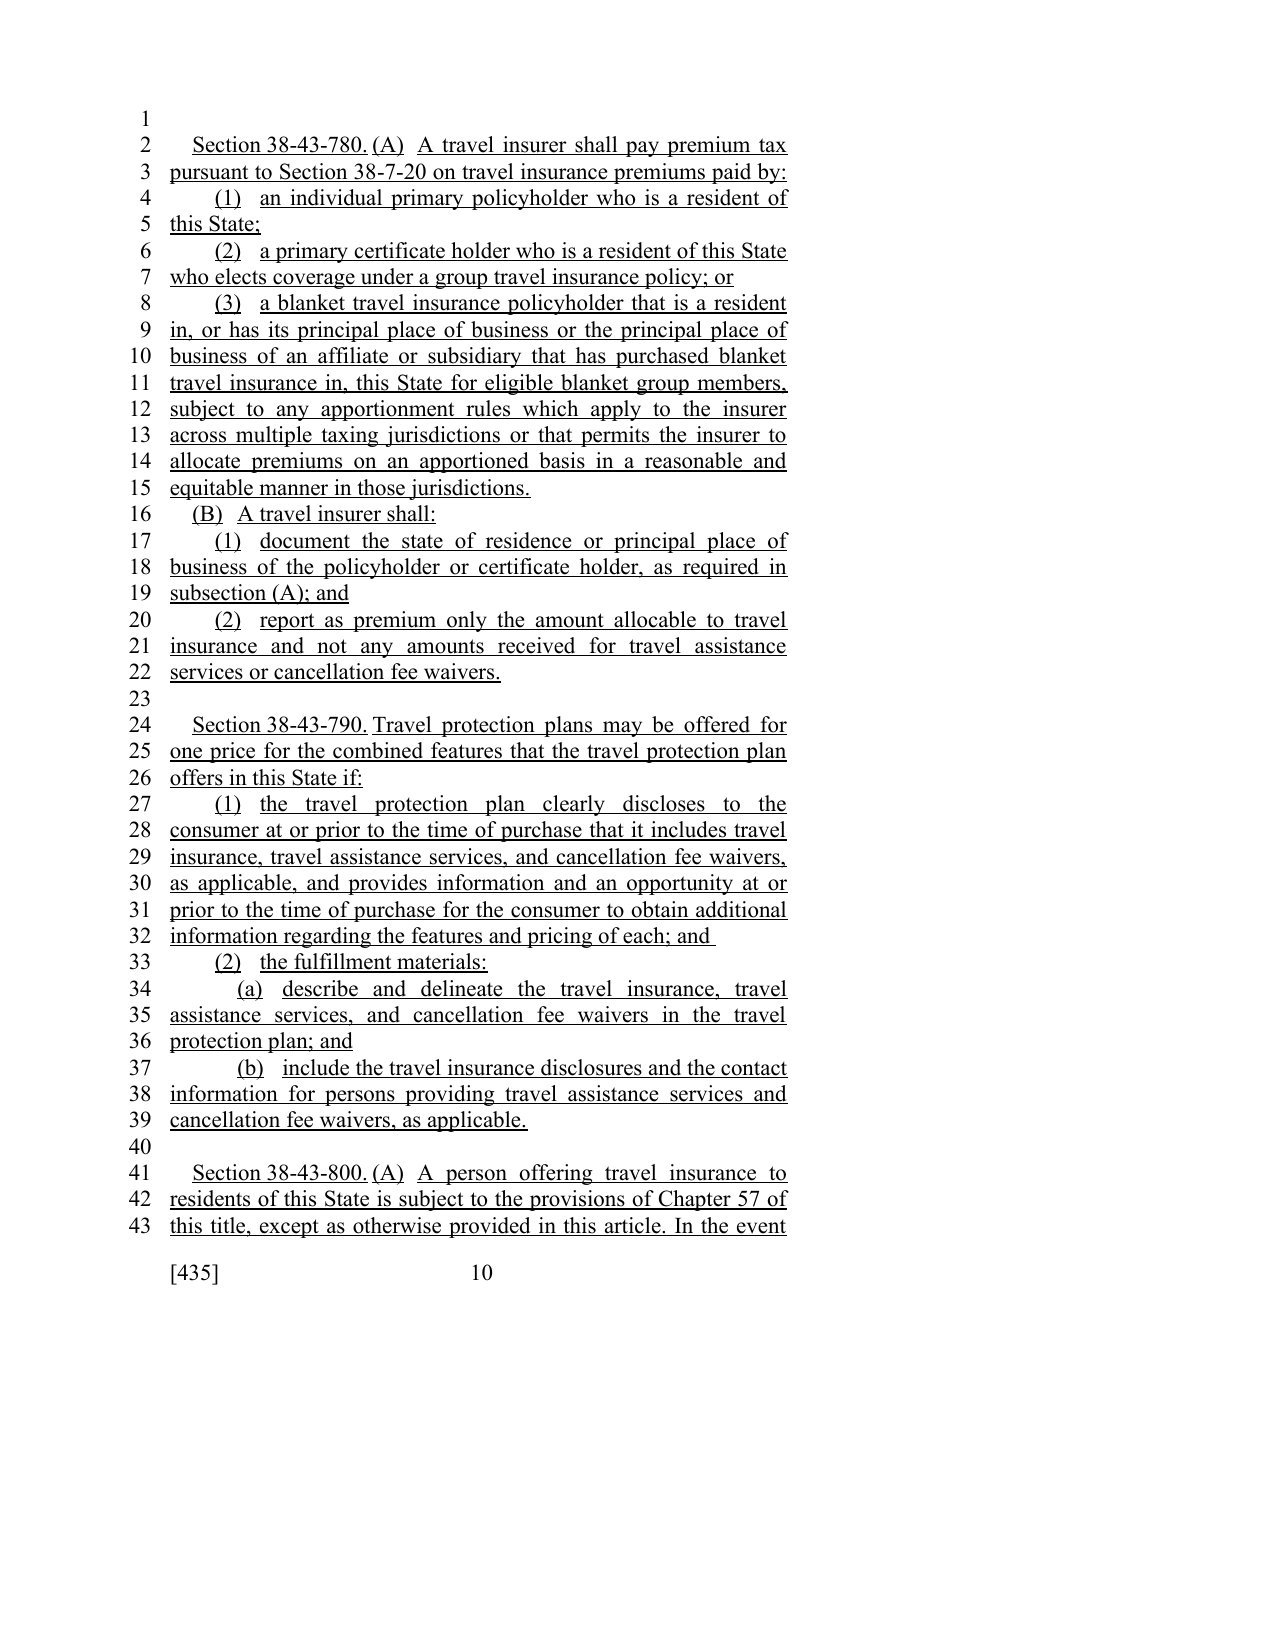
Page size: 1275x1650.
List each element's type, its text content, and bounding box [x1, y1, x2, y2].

text (2) report as premium only the amount allocable to travel insurance and not any amounts received for travel assistance services or cancellation fee waivers. [169, 606, 787, 655]
text Section 38-43-780. (A) A travel insurer shall pay premium tax pursuant to Section 38-7-20 on travel insurance premiums paid by: (1) an individual primary policyholder who is a resident of this State; [169, 131, 787, 181]
text (B) A travel insurer shall: [169, 500, 787, 527]
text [169, 1209, 787, 1235]
text (b) include the travel insurance disclosures and the contact information for persons providing travel assistance services and cancellation fee waivers, as applicable. [169, 1054, 787, 1103]
text (b) include the travel insurance disclosures and the contact information for persons providing travel assistance services and cancellation fee waivers, as applicable. [169, 1104, 787, 1133]
text (a) describe and delineate the travel insurance, travel assistance services, and cancellation fee waivers in the travel protection plan; and [169, 975, 787, 1024]
text (2) the fulfillment materials: [169, 948, 787, 975]
text Section 38-43-780. (A) A travel insurer shall pay premium tax pursuant to Section 38-7-20 on travel insurance premiums paid by: (1) an individual primary policyholder who is a resident of this State; [169, 182, 787, 237]
text (1) document the state of residence or principal place of business of the policyholder or certificate holder, as required in subsection (A); and [169, 577, 787, 606]
text (3) a blanket travel insurance policyholder that is a resident in, or has its principal place of business or the principal place of business of an affiliate or subsidiary that has purchased blanket travel insurance in, this State for eligible blanket group members, subject to any apportionment rules which apply to the insurer across multiple taxing jurisdictions or that permits the insurer to allocate premiums on an apportioned basis in a reasonable and equitable manner in those jurisdictions. [169, 289, 787, 339]
text (2) a primary certificate holder who is a resident of this State who elects coverage under a group travel insurance policy; or [169, 237, 787, 289]
text (2) report as premium only the amount allocable to travel insurance and not any amounts received for travel assistance services or cancellation fee waivers. [169, 656, 787, 685]
text (1) document the state of residence or principal place of business of the policyholder or certificate holder, as required in subsection (A); and [169, 527, 787, 576]
text (1) the travel protection plan clearly discloses to the consumer at or prior to the time of purchase that it includes travel insurance, travel assistance services, and cancellation fee waivers, as applicable, and provides information and an opportunity at or prior to the time of purchase for the consumer to obtain additional information regarding the features and pricing of each; and [169, 790, 787, 839]
text Section 38-43-790. Travel protection plans may be offered for one price for the combined features that the travel protection plan offers in this State if: [169, 711, 787, 760]
text Section 38-43-790. Travel protection plans may be offered for one price for the combined features that the travel protection plan offers in this State if: [169, 761, 787, 790]
text (a) describe and delineate the travel insurance, travel assistance services, and cancellation fee waivers in the travel protection plan; and [169, 1025, 787, 1054]
